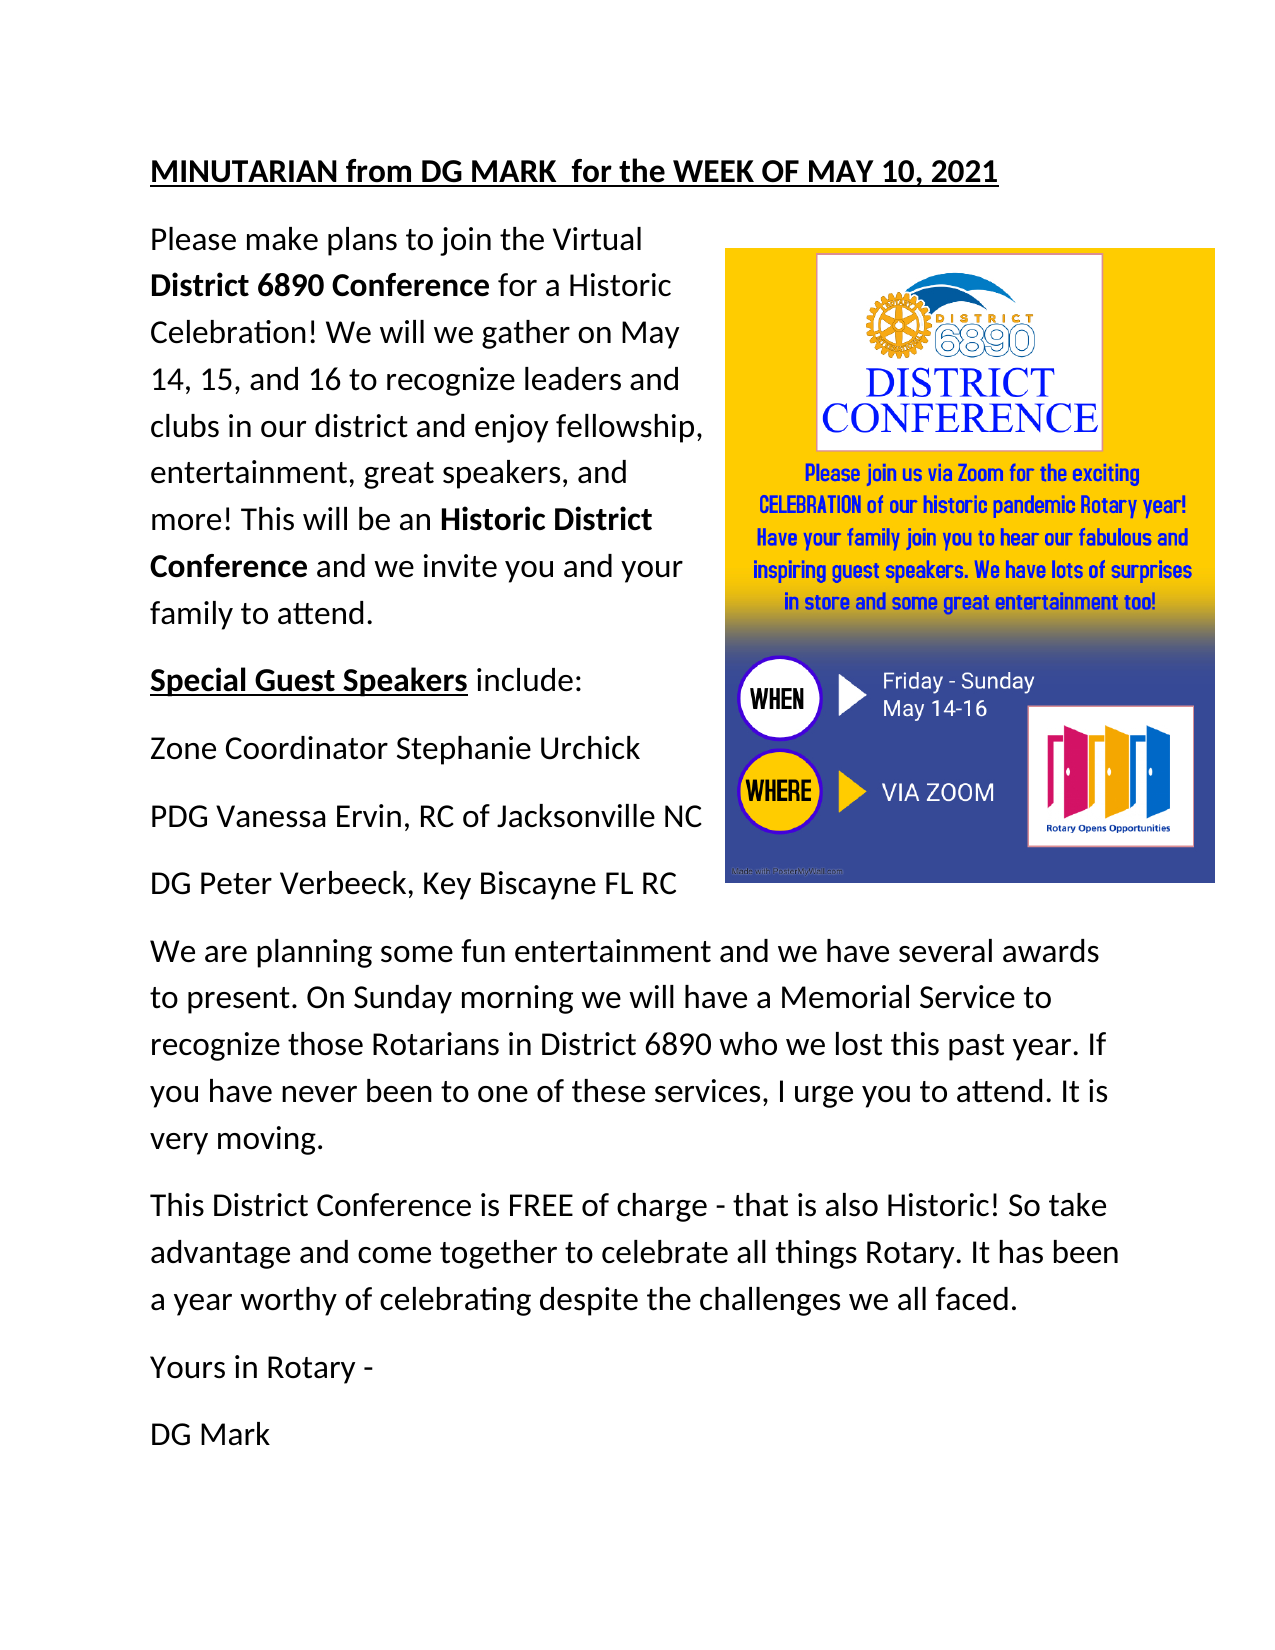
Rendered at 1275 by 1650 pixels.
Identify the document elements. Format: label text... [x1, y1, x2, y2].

text We are planning some fun entertainment and we have several awards to present. On Sunday morning we will have a Memorial Service to recognize those Rotarians in District 6890 who we lost this past year. If you have never been to one of these services, I urge you to attend. It is very moving. [150, 930, 1125, 1158]
text This District Conference is FREE of charge - that is also Historic! So take advantage and come together to celebrate all things Rotary. It has been a year worthy of celebrating despite the challenges we all faced. [150, 1184, 1125, 1319]
picture [725, 248, 1215, 883]
text Please make plans to join the Virtual District 6890 Conference for a Historic Celebration! We will we gather on May 14, 15, and 16 to recognize leaders and clubs in our district and enjoy fellowship, entertainment, great speakers, and more! This will be an Historic District Conference and we invite you and your family to attend. [150, 218, 1125, 632]
text Zone Coordinator Stephanie Urchick [150, 727, 725, 768]
text DG Peter Verbeeck, Key Biscayne FL RC [150, 862, 1125, 903]
text Special Guest Speakers include: [150, 659, 725, 700]
text Yours in Rotary - [150, 1346, 1125, 1386]
text DG Mark [150, 1413, 1125, 1454]
text MINUTARIAN from DG MARK for the WEEK OF MAY 10, 2021 [150, 150, 1125, 191]
text PDG Vanessa Ervin, RC of Jacksonville NC [150, 794, 725, 835]
